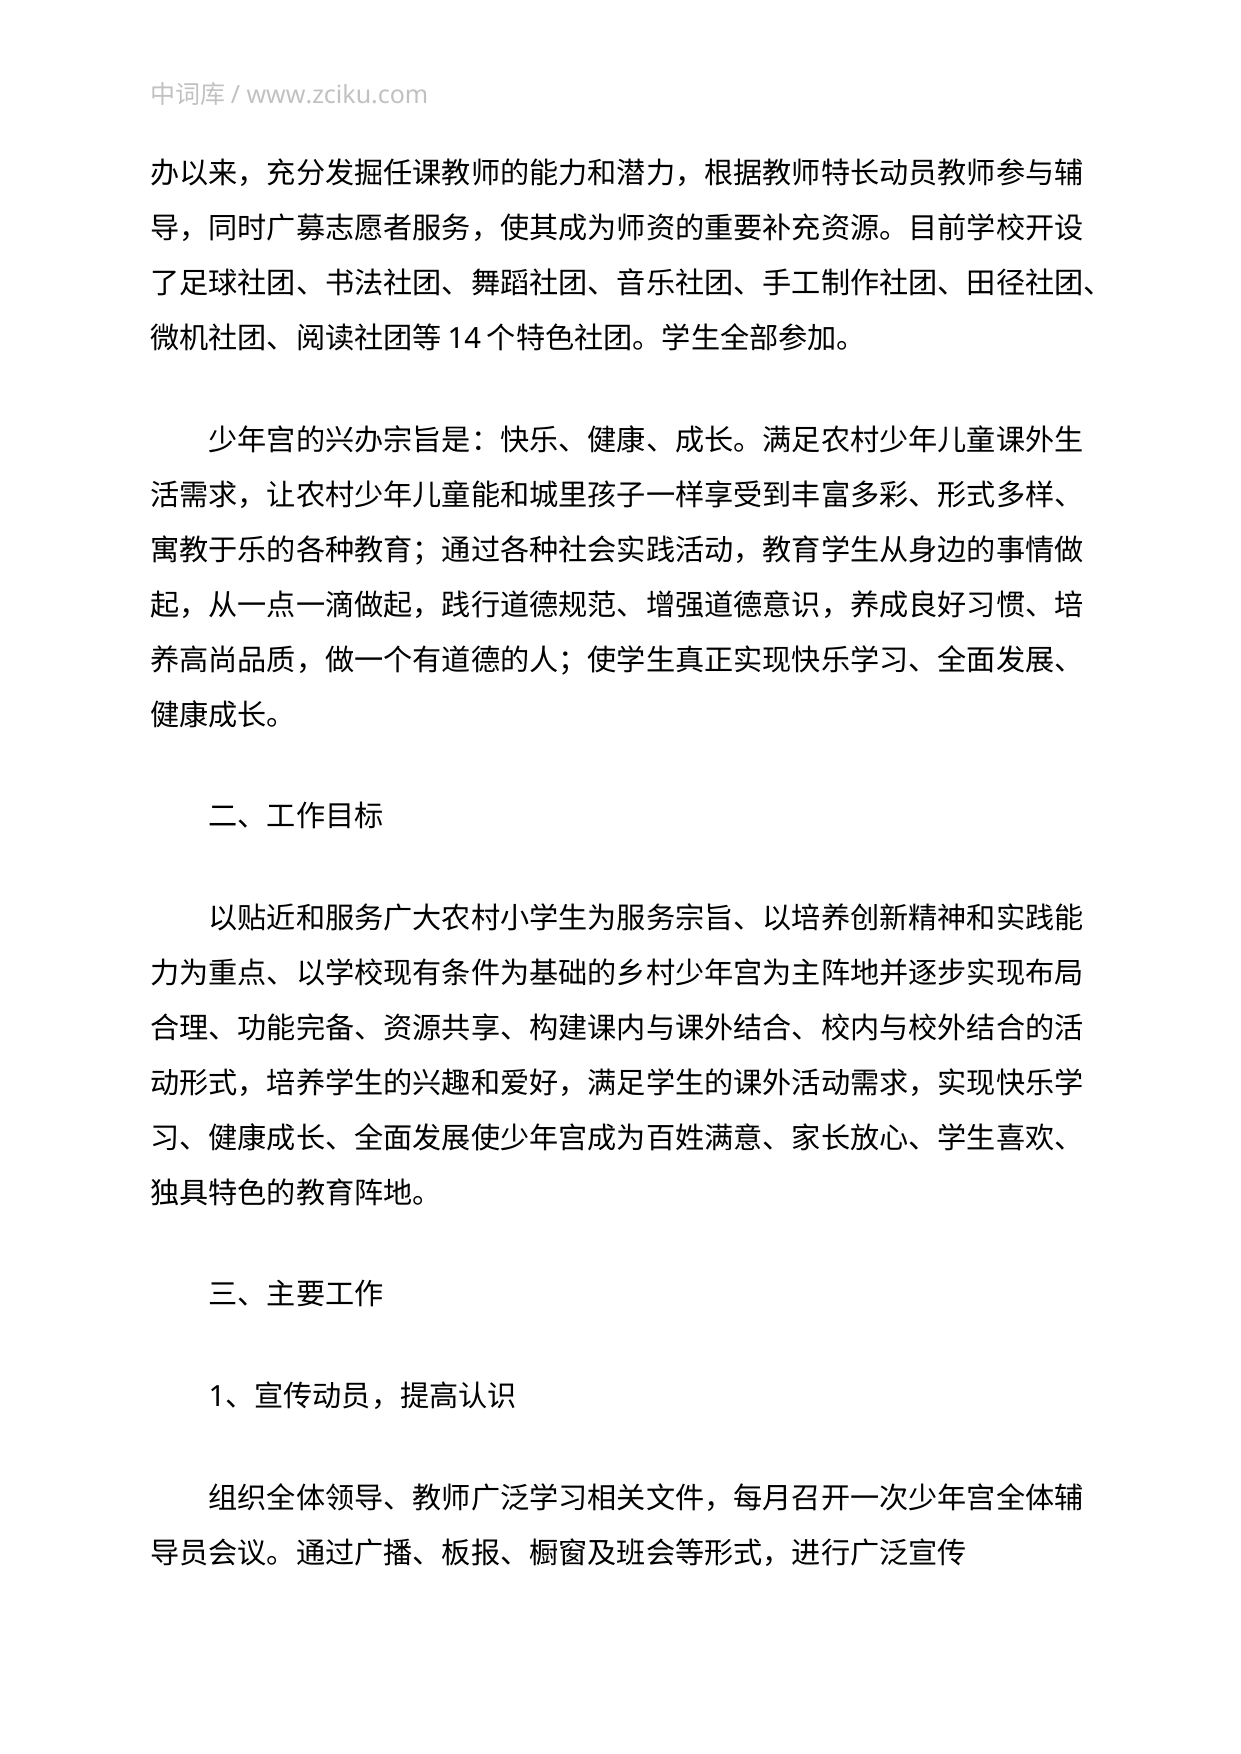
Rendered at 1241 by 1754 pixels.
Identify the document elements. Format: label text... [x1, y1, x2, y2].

text 组织全体领导、教师广泛学习相关文件，每月召开一次少年宫全体辅导员会议。通过广播、板报、橱窗及班会等形式，进行广泛宣传 [150, 1475, 1090, 1572]
text 二、工作目标 [150, 793, 1090, 835]
text 以贴近和服务广大农村小学生为服务宗旨、以培养创新精神和实践能力为重点、以学校现有条件为基础的乡村少年宫为主阵地并逐步实现布局合理、功能完备、资源共享、构建课内与课外结合、校内与校外结合的活动形式，培养学生的兴趣和爱好，满足学生的课外活动需求，实现快乐学习、健康成长、全面发展使少年宫成为百姓满意、家长放心、学生喜欢、独具特色的教育阵地。 [150, 895, 1090, 1211]
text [150, 150, 1090, 357]
text 三、主要工作 [150, 1271, 1090, 1313]
text 少年宫的兴办宗旨是：快乐、健康、成长。满足农村少年儿童课外生活需求，让农村少年儿童能和城里孩子一样享受到丰富多彩、形式多样、寓教于乐的各种教育；通过各种社会实践活动，教育学生从身边的事情做起，从一点一滴做起，践行道德规范、增强道德意识，养成良好习惯、培养高尚品质，做一个有道德的人；使学生真正实现快乐学习、全面发展、健康成长。 [150, 417, 1090, 733]
text 1、宣传动员，提高认识 [150, 1373, 1090, 1415]
